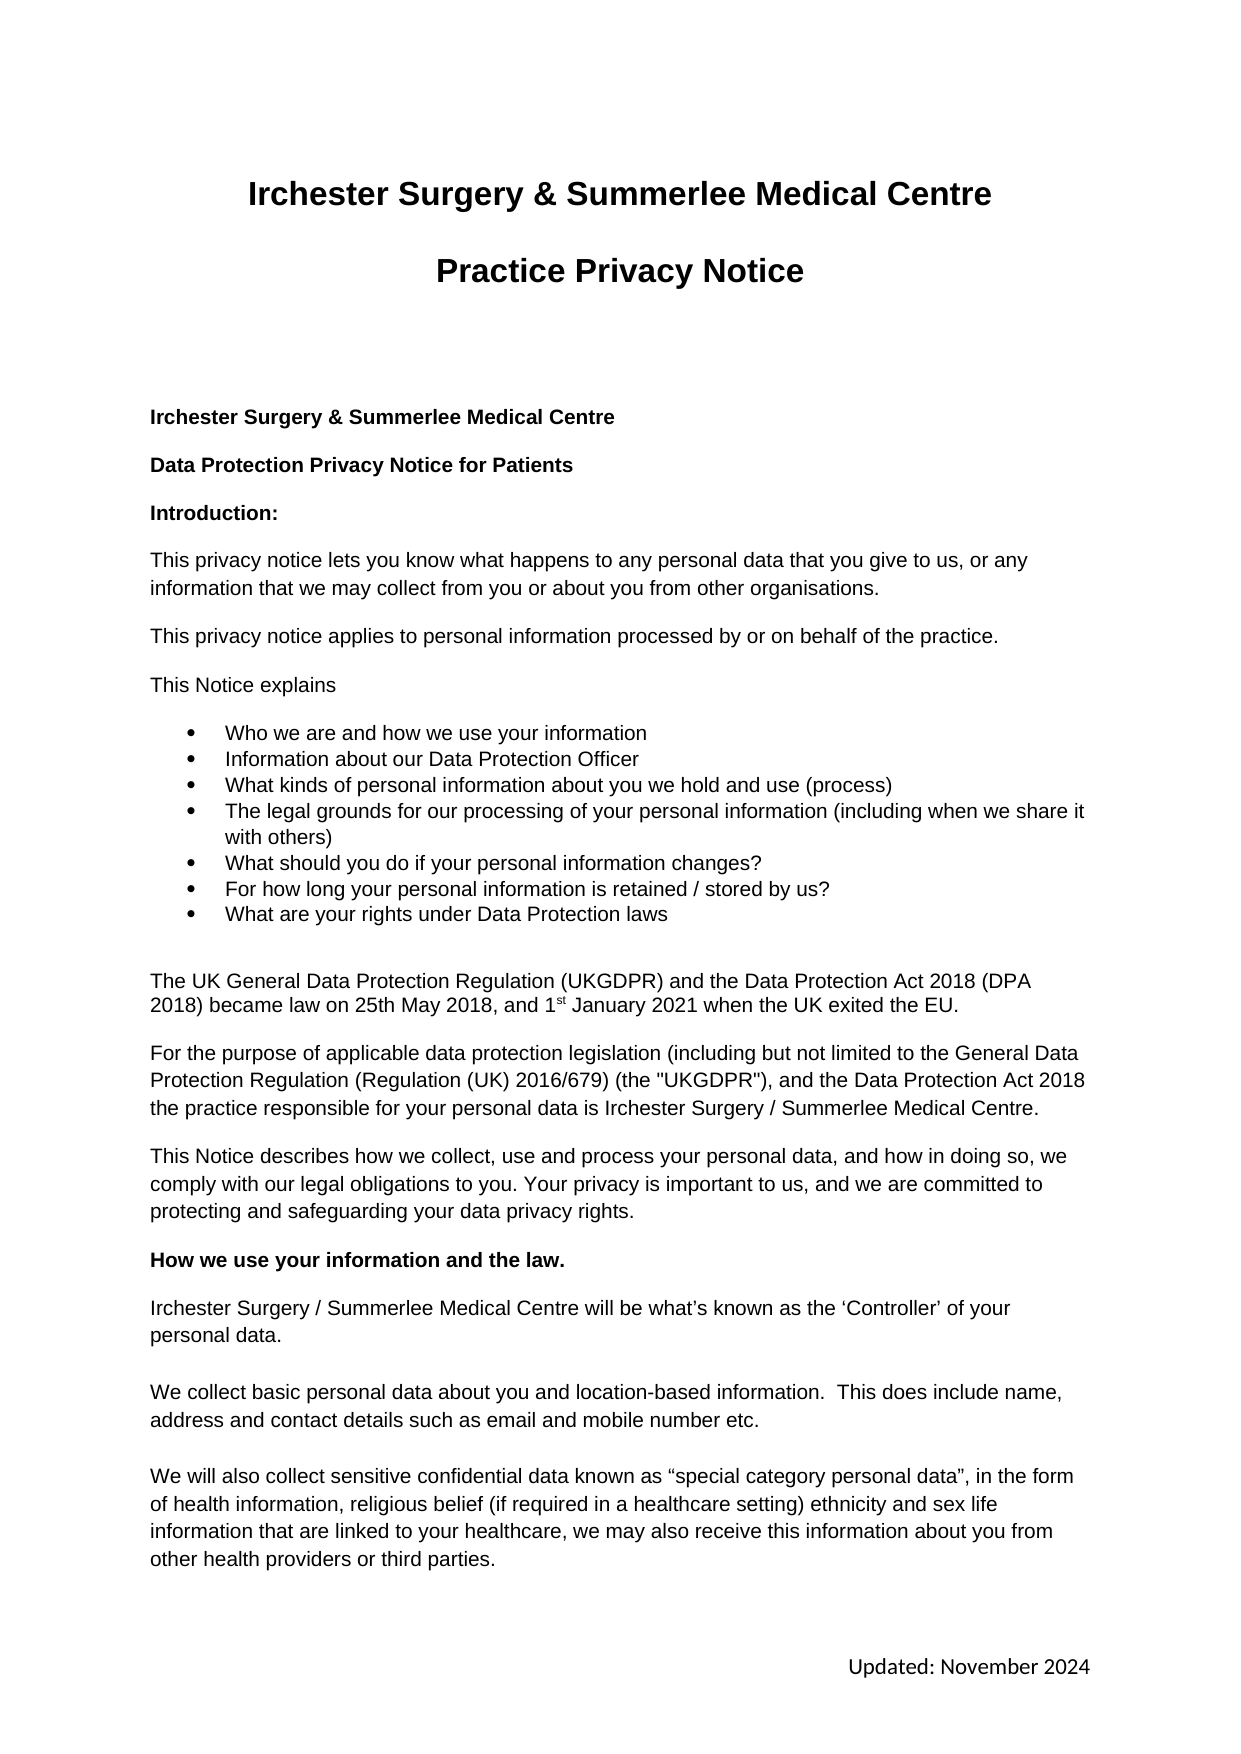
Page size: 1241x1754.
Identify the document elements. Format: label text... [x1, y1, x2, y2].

text Practice Privacy Notice [150, 251, 1090, 289]
text Irchester Surgery & Summerlee Medical Centre [150, 404, 1090, 428]
text This Notice describes how we collect, use and process your personal data, and how in doing so, we comply with our legal obligations to you. Your privacy is important to us, and we are committed to protecting and safeguarding your data privacy rights. [150, 1144, 1090, 1223]
text We will also collect sensitive confidential data known as “special category personal data”, in the form of health information, religious belief (if required in a healthcare setting) ethnicity and sex life information that are linked to your healthcare, we may also receive this information about you from other health providers or third parties. [150, 1464, 1090, 1571]
list What should you do if your personal information changes? [187, 850, 1090, 874]
list For how long your personal information is retained / stored by us? [187, 876, 1090, 900]
list What kinds of personal information about you we hold and use (process) [187, 773, 1090, 797]
text For the purpose of applicable data protection legislation (including but not limited to the General Data Protection Regulation (Regulation (UK) 2016/679) (the "UKGDPR"), and the Data Protection Act 2018 the practice responsible for your personal data is Irchester Surgery / Summerlee Medical Centre. [150, 1041, 1090, 1120]
list Who we are and how we use your information [187, 721, 1090, 745]
list What are your rights under Data Protection laws [187, 902, 1090, 926]
list The legal grounds for our processing of your personal information (including when we share it with others) [187, 799, 1090, 848]
text Introduction: [150, 500, 1090, 524]
text This Notice explains [150, 672, 1090, 696]
text We collect basic personal data about you and location-based information. This does include name, address and contact details such as email and mobile number etc. [150, 1380, 1090, 1431]
text Irchester Surgery / Summerlee Medical Centre will be what’s known as the ‘Controller’ of your personal data. [150, 1296, 1090, 1347]
text How we use your information and the law. [150, 1247, 1090, 1271]
list Information about our Data Protection Officer [187, 747, 1090, 771]
text Data Protection Privacy Notice for Patients [150, 452, 1090, 476]
text Irchester Surgery & Summerlee Medical Centre [150, 174, 1090, 212]
text This privacy notice lets you know what happens to any personal data that you give to us, or any information that we may collect from you or about you from other organisations. [150, 548, 1090, 600]
text This privacy notice applies to personal information processed by or on behalf of the practice. [150, 624, 1090, 648]
text The UK General Data Protection Regulation (UKGDPR) and the Data Protection Act 2018 (DPA 2018) became law on 25th May 2018, and 1st January 2021 when the UK exited the EU. [150, 969, 1090, 1017]
